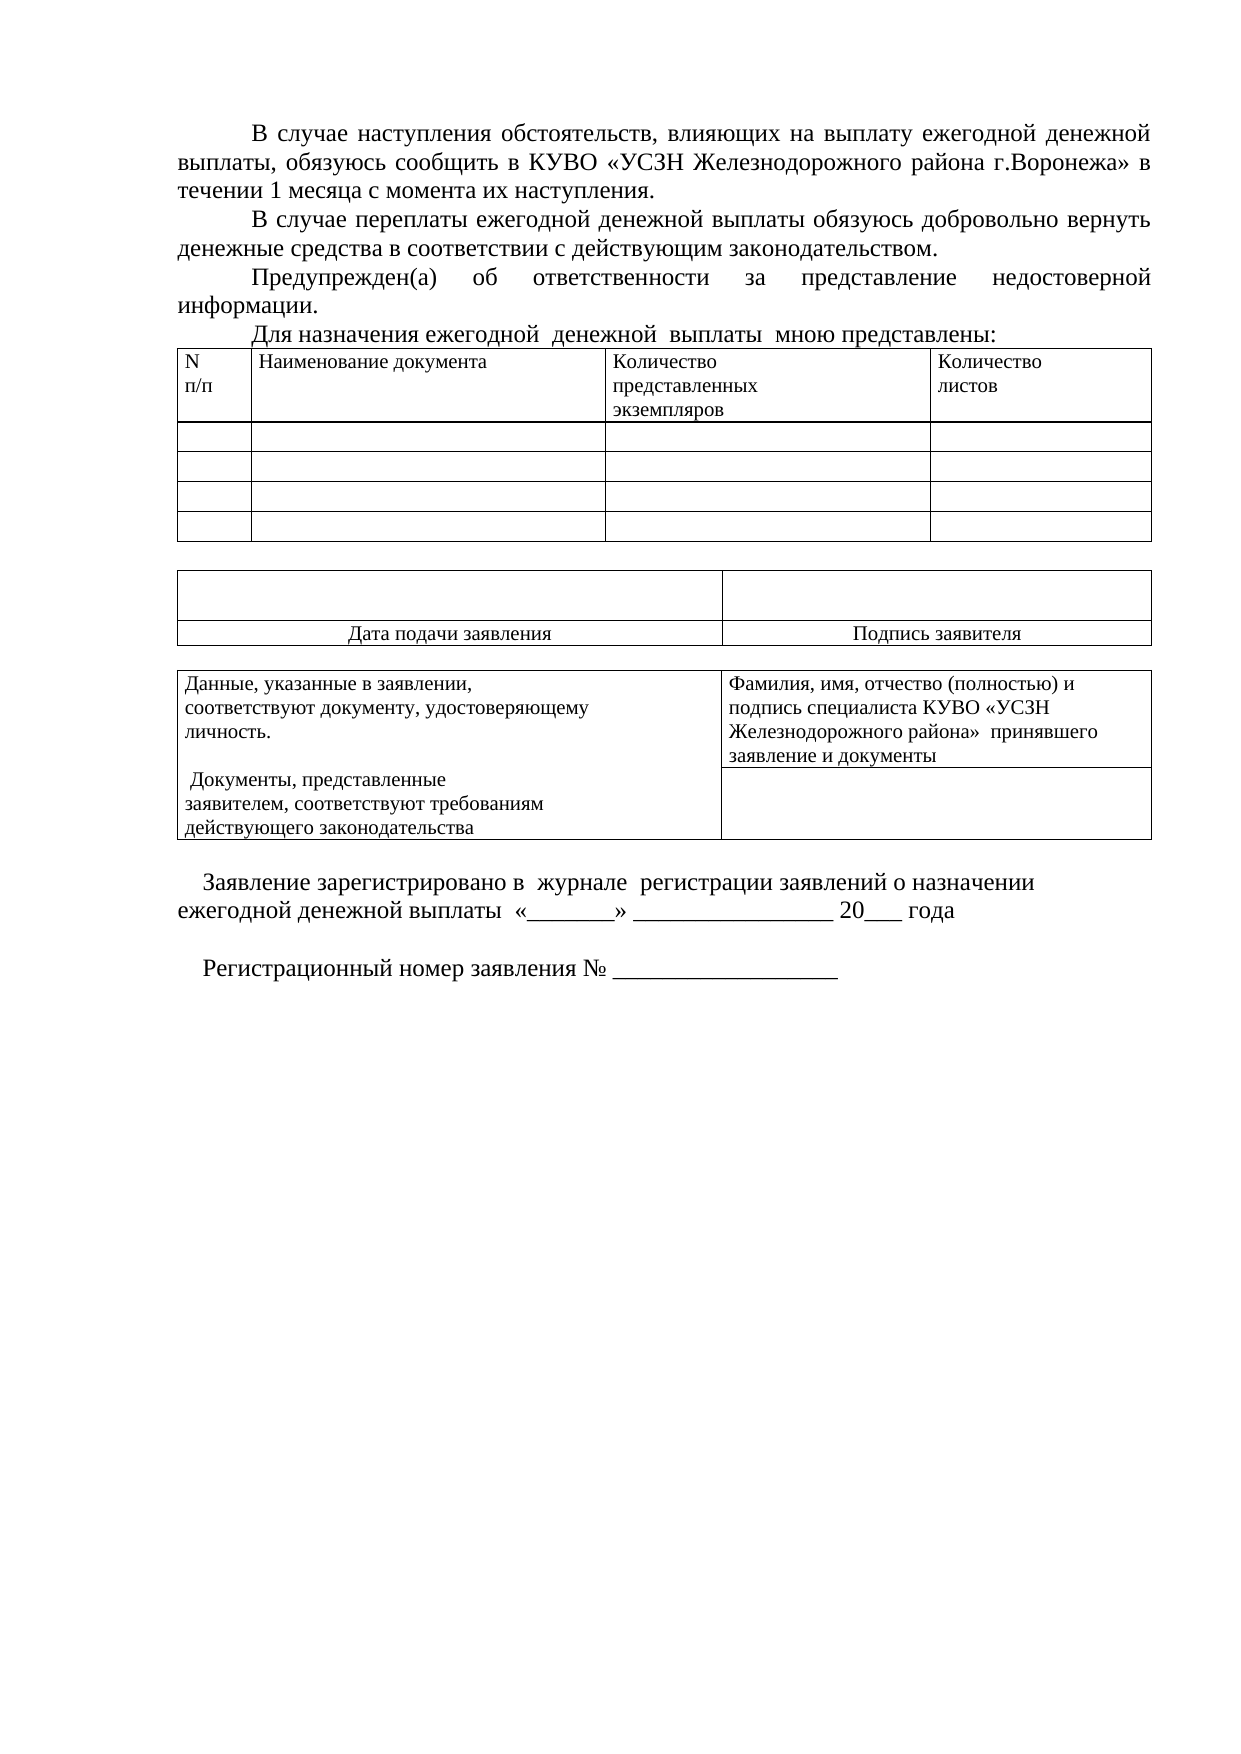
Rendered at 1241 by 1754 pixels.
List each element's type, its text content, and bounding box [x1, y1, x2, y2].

table_cell [722, 768, 1151, 839]
table_cell [178, 482, 251, 511]
table_cell [252, 423, 605, 451]
text Предупрежден(а) об ответственности за представление недостоверной информации. [177, 262, 1152, 319]
text В случае переплаты ежегодной денежной выплаты обязуюсь добровольно вернуть денежные средства в соответствии с действующим законодательством. [177, 204, 1152, 262]
table_header [723, 571, 1151, 619]
table_header [178, 571, 722, 619]
table_cell [178, 452, 251, 481]
table_header Фамилия, имя, отчество (полностью) и подпись специалиста КУВО «УСЗН Железнодорожного района» принявшего заявление и документы [722, 671, 1151, 767]
table_cell [931, 423, 1151, 451]
table_cell [178, 512, 251, 541]
table_cell [606, 482, 930, 511]
table_cell [252, 512, 605, 541]
table_cell Подпись заявителя [723, 621, 1151, 644]
table_cell [931, 482, 1151, 511]
table_header Количество представленных экземпляров [606, 349, 930, 421]
table_header N п/п [178, 349, 251, 421]
table_cell [606, 423, 930, 451]
table_cell [931, 452, 1151, 481]
text Заявление зарегистрировано в журнале регистрации заявлений о назначении ежегодной денежной выплаты «_______» ________________ 20___ года [177, 867, 1152, 924]
table_header Данные, указанные в заявлении, соответствуют документу, удостоверяющему личность. Документы, представленные заявителем, соответствуют требованиям действующего законодательства [178, 671, 721, 839]
table_cell [931, 512, 1151, 541]
table_cell Дата подачи заявления [178, 621, 722, 644]
table_cell [252, 452, 605, 481]
text Для назначения ежегодной денежной выплаты мною представлены: [177, 319, 1152, 348]
text Регистрационный номер заявления № __________________ [177, 953, 1152, 982]
table_header Количество листов [931, 349, 1151, 421]
table_header Наименование документа [252, 349, 605, 421]
table_cell [606, 452, 930, 481]
table_cell [252, 482, 605, 511]
text В случае наступления обстоятельств, влияющих на выплату ежегодной денежной выплаты, обязуюсь сообщить в КУВО «УСЗН Железнодорожного района г.Воронежа» в течении 1 месяца с момента их наступления. [177, 118, 1152, 204]
table_cell [178, 423, 251, 451]
table_cell [606, 512, 930, 541]
